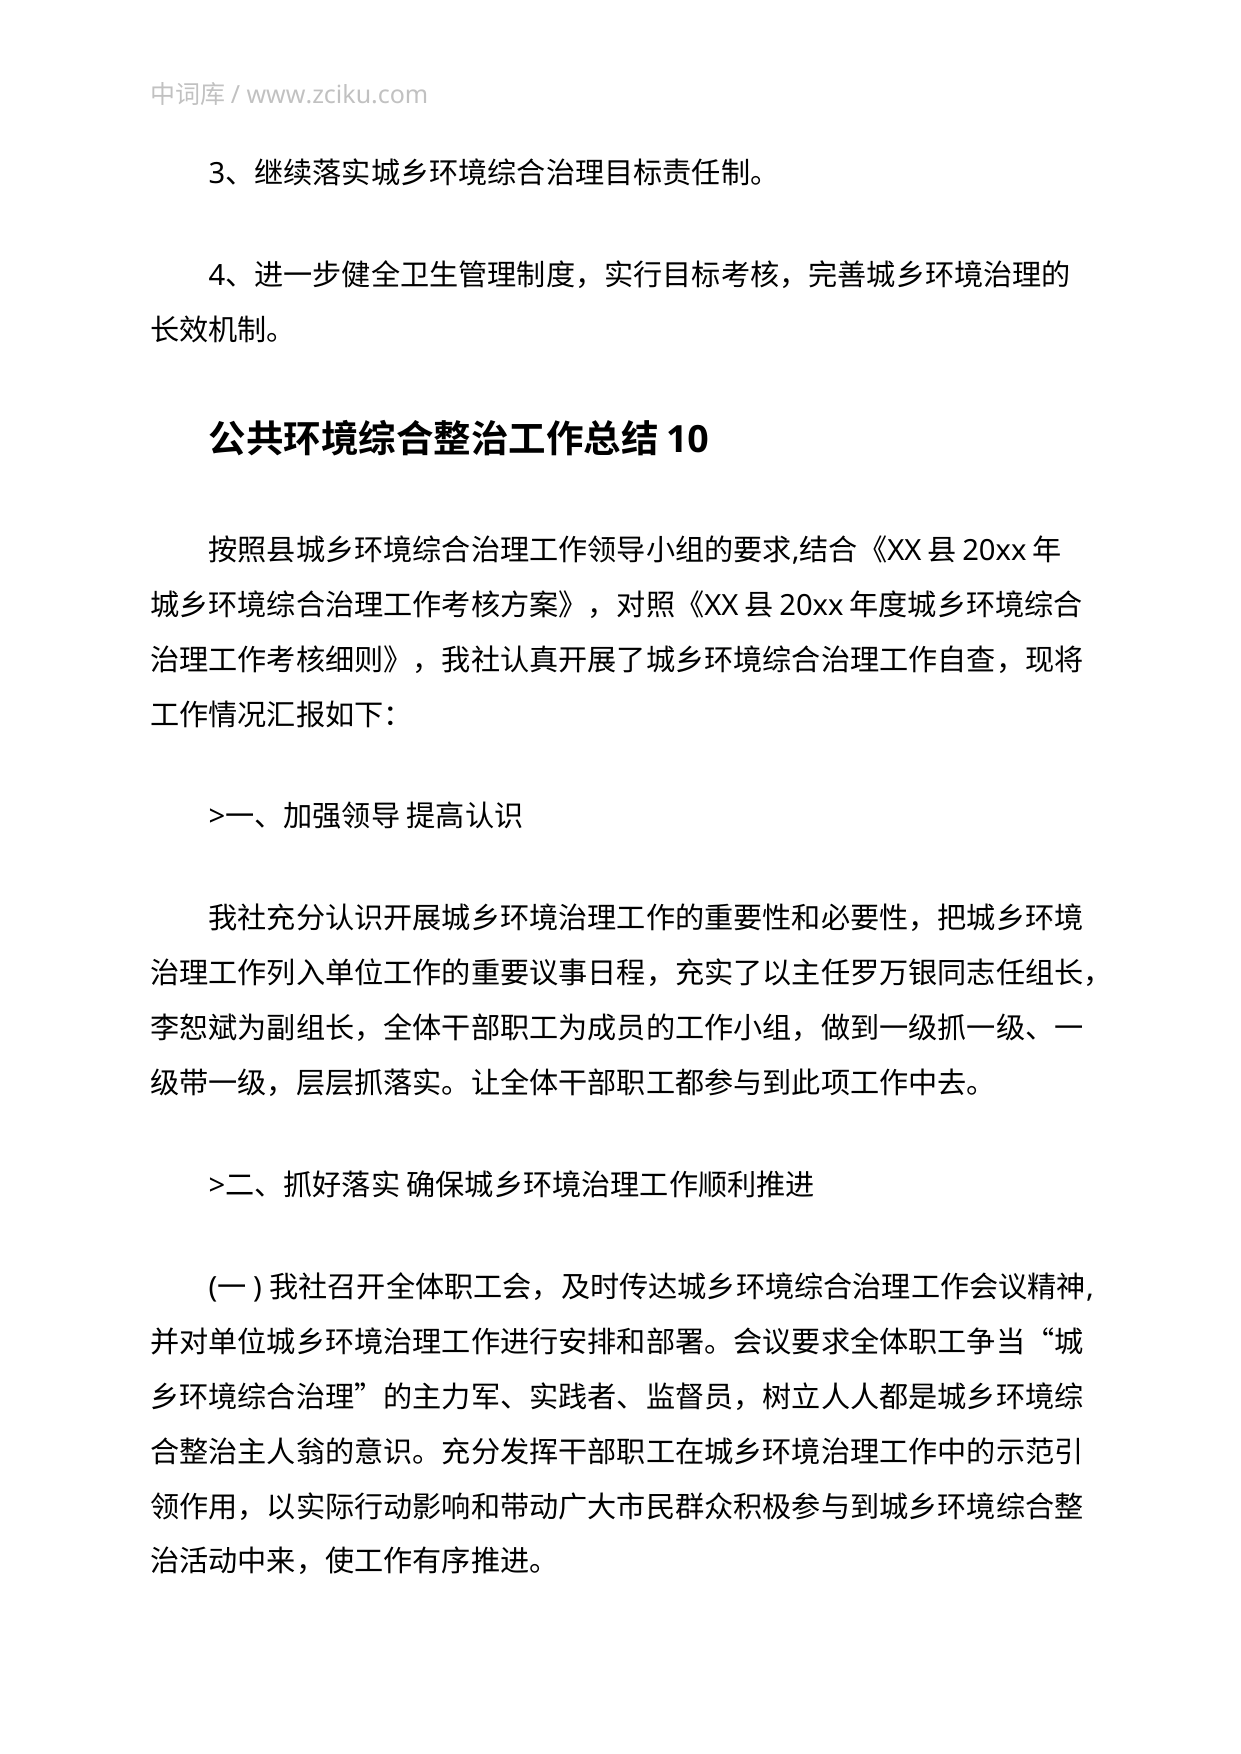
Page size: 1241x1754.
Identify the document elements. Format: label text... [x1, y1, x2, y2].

text 按照县城乡环境综合治理工作领导小组的要求,结合《XX县20xx年城乡环境综合治理工作考核方案》，对照《XX县20xx年度城乡环境综合治理工作考核细则》，我社认真开展了城乡环境综合治理工作自查，现将工作情况汇报如下： [150, 526, 1090, 733]
text 我社充分认识开展城乡环境治理工作的重要性和必要性，把城乡环境治理工作列入单位工作的重要议事日程，充实了以主任罗万银同志任组长，李恕斌为副组长，全体干部职工为成员的工作小组，做到一级抓一级、一级带一级，层层抓落实。让全体干部职工都参与到此项工作中去。 [150, 895, 1090, 1102]
text 公共环境综合整治工作总结10 [150, 409, 1090, 463]
text (一 ) 我社召开全体职工会，及时传达城乡环境综合治理工作会议精神,并对单位城乡环境治理工作进行安排和部署。会议要求全体职工争当“城乡环境综合治理”的主力军、实践者、监督员，树立人人都是城乡环境综合整治主人翁的意识。充分发挥干部职工在城乡环境治理工作中的示范引领作用，以实际行动影响和带动广大市民群众积极参与到城乡环境综合整治活动中来，使工作有序推进。 [150, 1263, 1090, 1580]
text >一、加强领导 提高认识 [150, 793, 1090, 835]
text >二、抓好落实 确保城乡环境治理工作顺利推进 [150, 1161, 1090, 1204]
text 4、进一步健全卫生管理制度，实行目标考核，完善城乡环境治理的长效机制。 [150, 252, 1090, 349]
text 3、继续落实城乡环境综合治理目标责任制。 [150, 150, 1090, 192]
